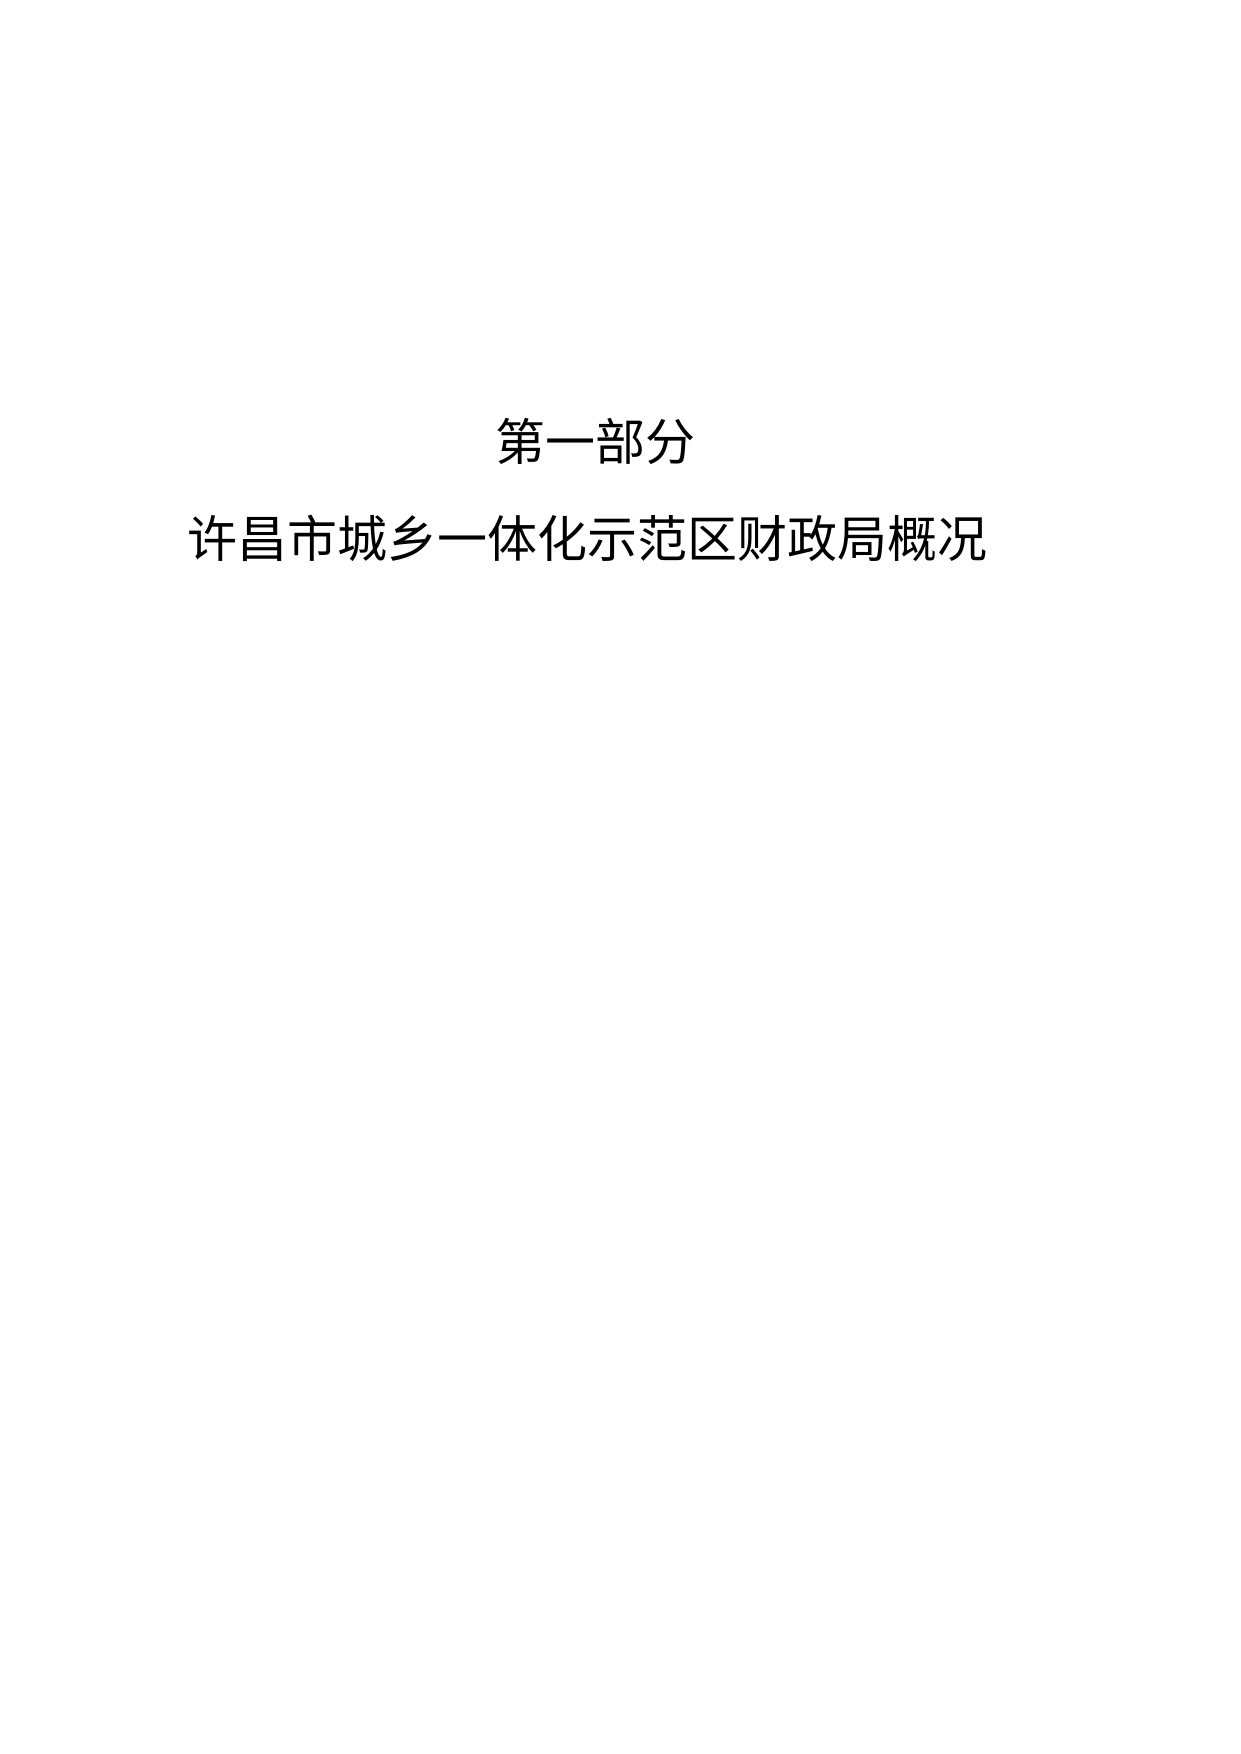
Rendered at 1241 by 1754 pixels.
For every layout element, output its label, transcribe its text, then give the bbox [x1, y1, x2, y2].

text 许昌市城乡一体化示范区财政局概况 [187, 487, 1053, 584]
